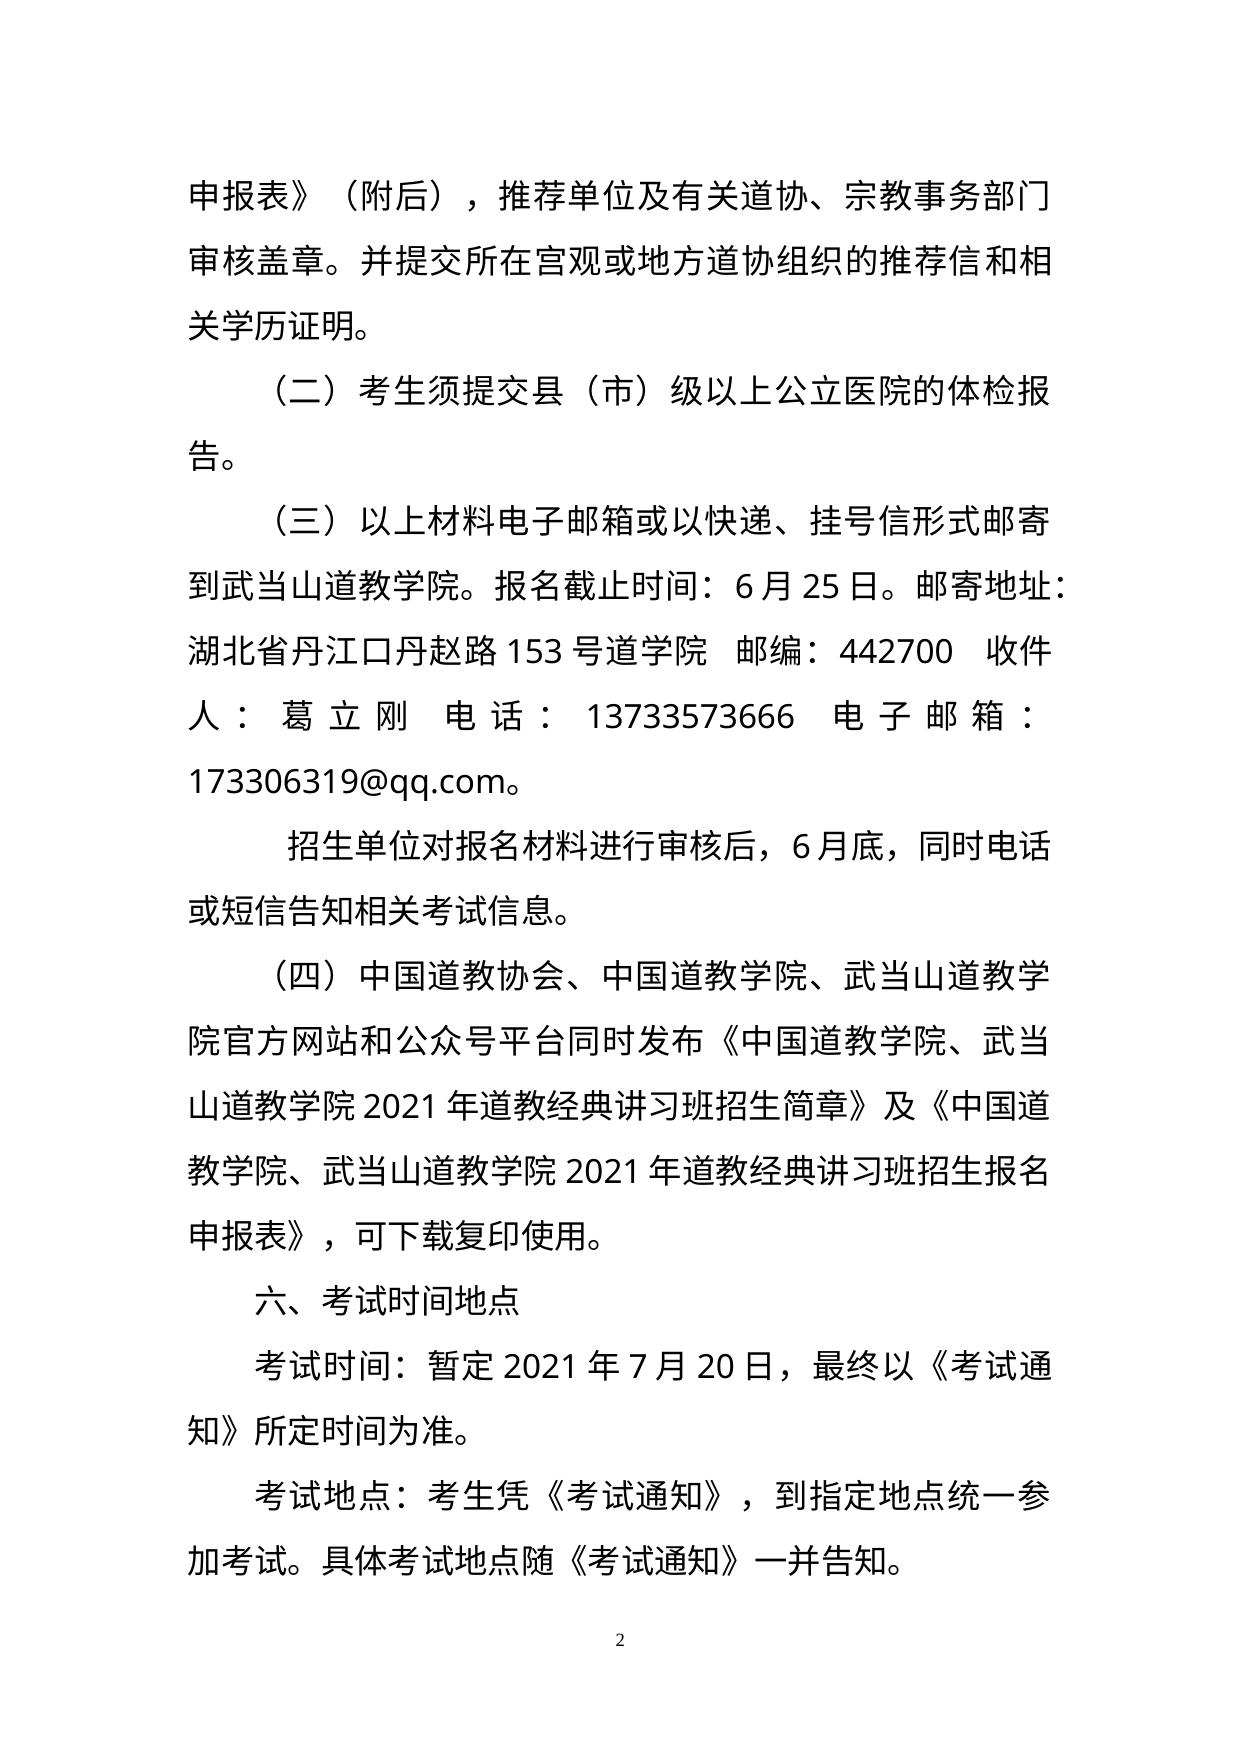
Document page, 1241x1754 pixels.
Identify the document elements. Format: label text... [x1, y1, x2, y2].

text 六、考试时间地点 [187, 1267, 1053, 1332]
text 考试地点：考生凭《考试通知》，到指定地点统一参加考试。具体考试地点随《考试通知》一并告知。 [187, 1462, 1053, 1592]
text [187, 162, 1053, 357]
text 考试时间：暂定2021年7月20日，最终以《考试通知》所定时间为准。 [187, 1332, 1053, 1462]
text （四）中国道教协会、中国道教学院、武当山道教学院官方网站和公众号平台同时发布《中国道教学院、武当山道教学院2021年道教经典讲习班招生简章》及《中国道教学院、武当山道教学院2021年道教经典讲习班招生报名申报表》，可下载复印使用。 [187, 942, 1053, 1267]
text （二）考生须提交县（市）级以上公立医院的体检报告。 [187, 357, 1053, 487]
text （三）以上材料电子邮箱或以快递、挂号信形式邮寄到武当山道教学院。报名截止时间：6月25日。邮寄地址：湖北省丹江口丹赵路153号道学院 邮编：442700 收件人：葛立刚 电话：13733573666 电子邮箱：173306319@qq.com。 [187, 487, 1053, 812]
text 招生单位对报名材料进行审核后，6月底，同时电话或短信告知相关考试信息。 [187, 812, 1053, 942]
